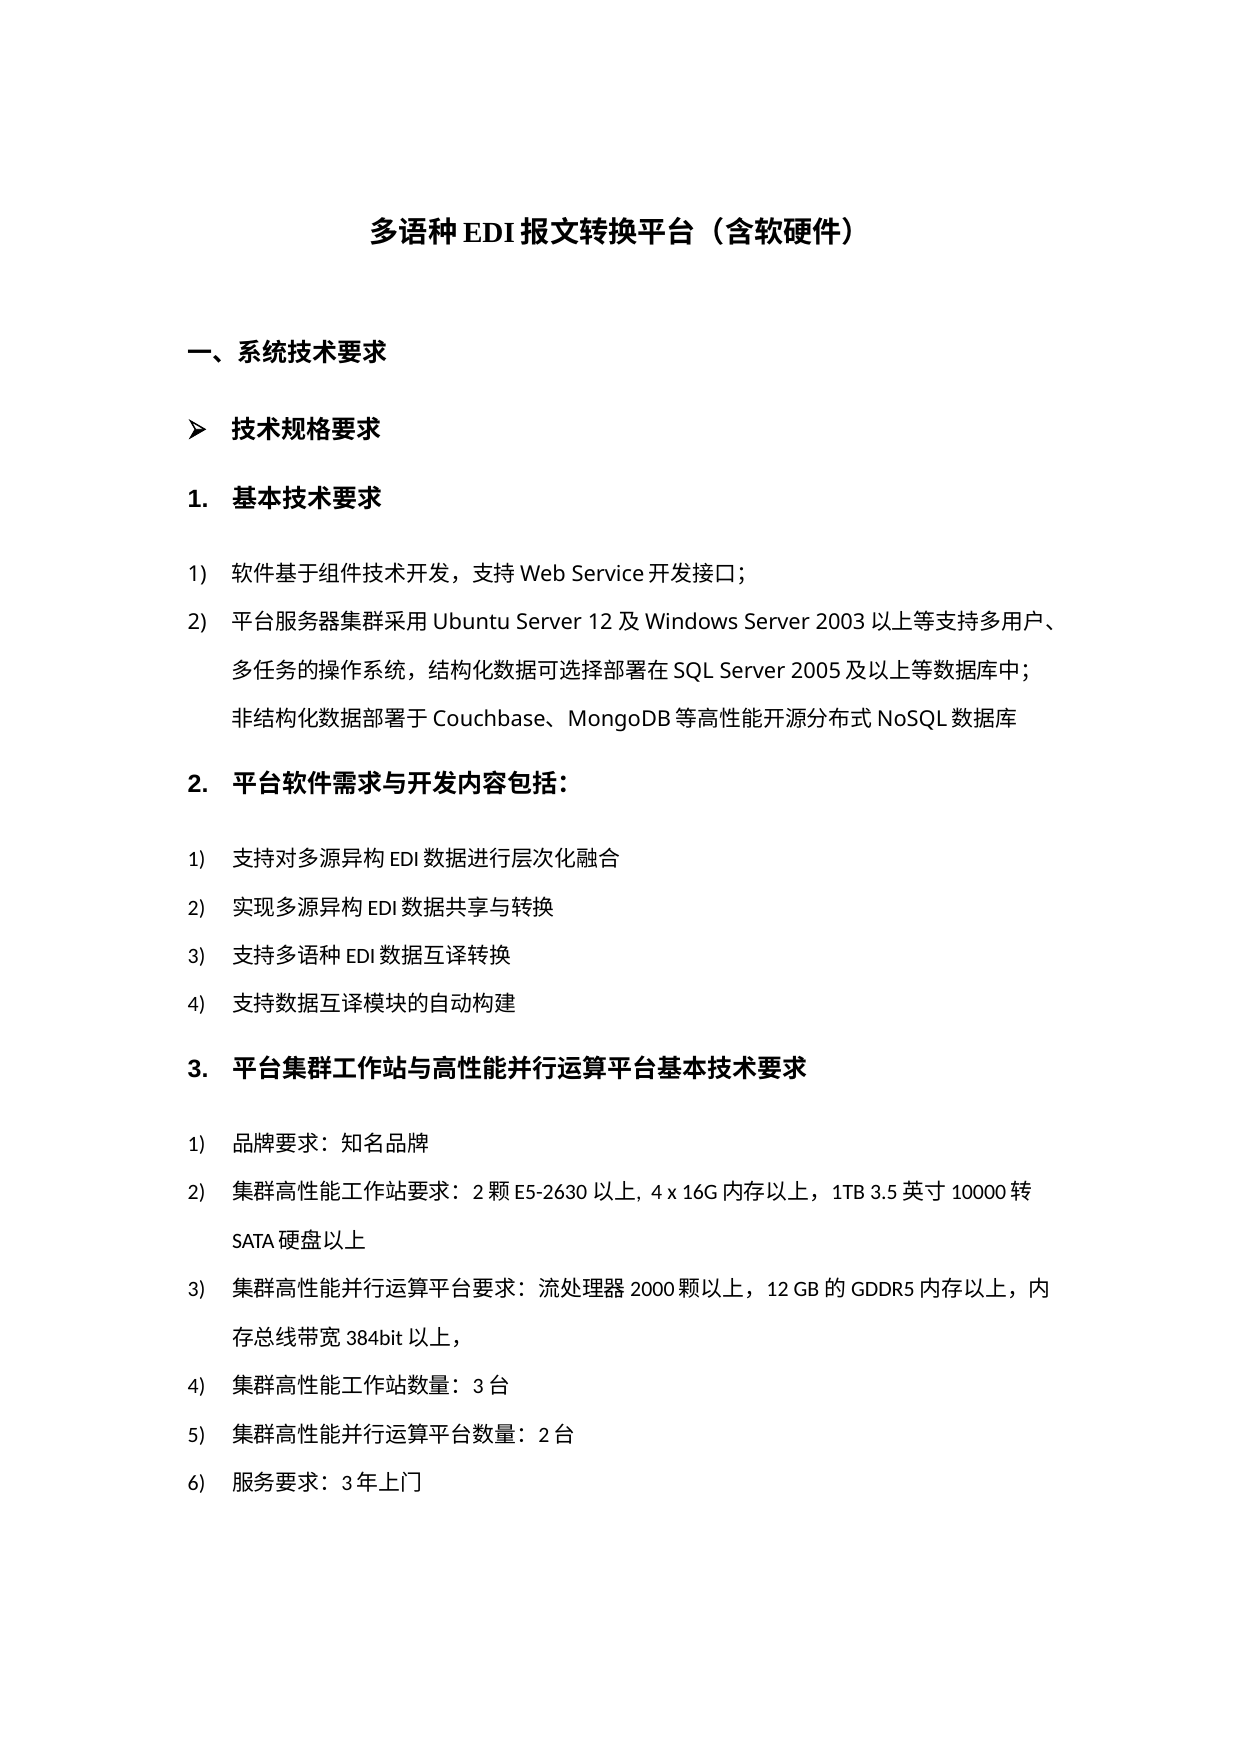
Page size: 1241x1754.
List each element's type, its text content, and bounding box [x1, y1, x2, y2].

list 支持多语种EDI数据互译转换 [187, 937, 1053, 970]
list 服务要求：3年上门 [187, 1465, 1053, 1497]
list 品牌要求：知名品牌 [187, 1126, 1053, 1158]
list 集群高性能并行运算平台数量：2台 [187, 1416, 1053, 1449]
subtitle 基本技术要求 [187, 464, 1053, 529]
list 支持数据互译模块的自动构建 [187, 986, 1053, 1018]
subtitle 一、系统技术要求 [187, 318, 1053, 383]
list 集群高性能工作站数量：3台 [187, 1368, 1053, 1401]
list 集群高性能工作站要求：2颗E5-2630 以上, 4 x 16G内存以上，1TB 3.5英寸 10000转 SATA硬盘以上 [187, 1174, 1053, 1255]
list 支持对多源异构EDI数据进行层次化融合 [187, 841, 1053, 873]
list 软件基于组件技术开发，支持Web Service开发接口； [187, 555, 1053, 588]
subtitle 平台软件需求与开发内容包括： [187, 749, 1053, 814]
subtitle 平台集群工作站与高性能并行运算平台基本技术要求 [187, 1034, 1053, 1099]
subtitle 多语种EDI报文转换平台（含软硬件） [187, 197, 1053, 262]
list 技术规格要求 [187, 409, 1053, 446]
list 实现多源异构EDI数据共享与转换 [187, 889, 1053, 922]
list 集群高性能并行运算平台要求：流处理器2000颗以上，12 GB 的 GDDR5 内存以上，内存总线带宽384bit以上， [187, 1271, 1053, 1352]
list 平台服务器集群采用Ubuntu Server 12 及Windows Server 2003以上等支持多用户、多任务的操作系统，结构化数据可选择部署在SQL Server 2005及以上等数据库中；非结构化数据部署于Couchbase、MongoDB等高性能开源分布式NoSQL数据库 [187, 603, 1053, 733]
